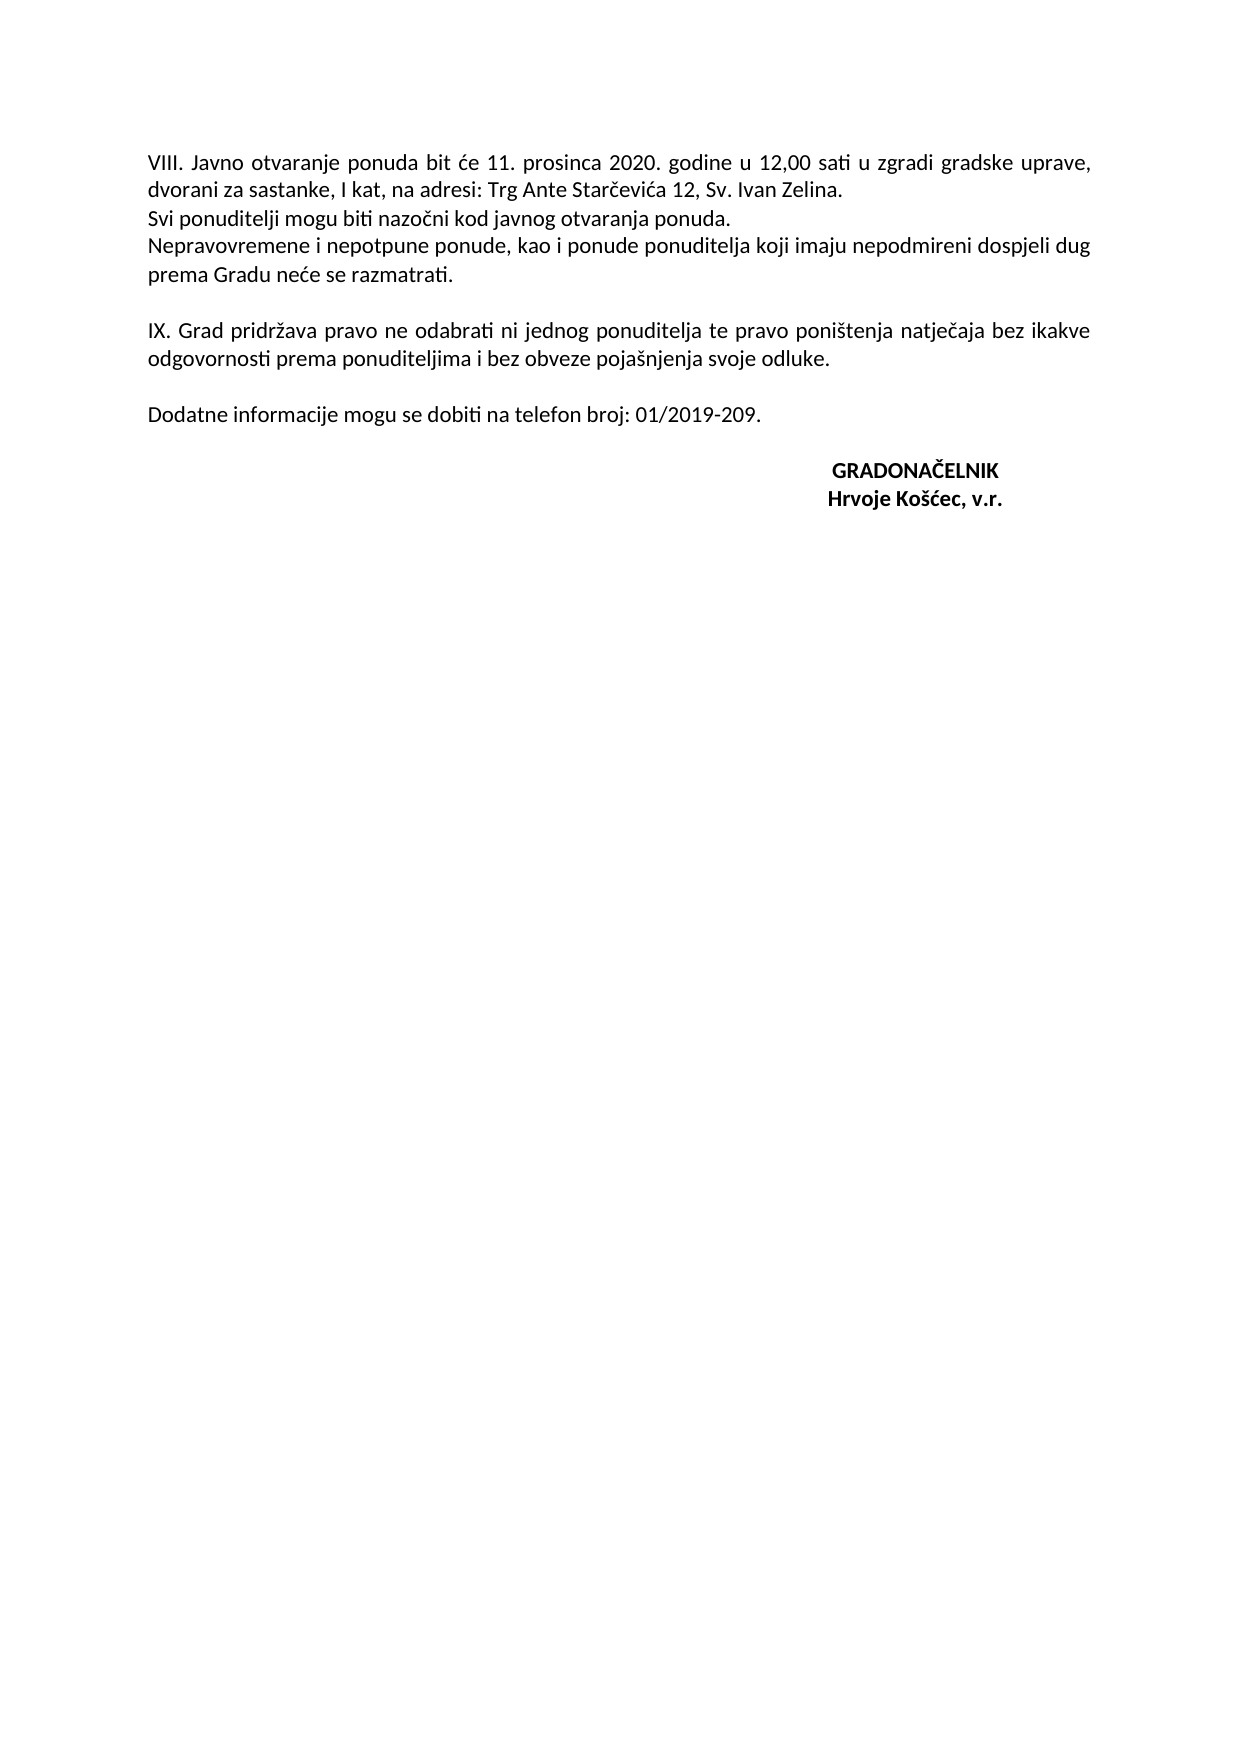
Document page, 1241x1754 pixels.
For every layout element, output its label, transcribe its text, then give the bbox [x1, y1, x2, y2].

text Svi ponuditelji mogu biti nazočni kod javnog otvaranja ponuda. [148, 204, 1093, 232]
text GRADONAČELNIK [148, 456, 1093, 484]
text IX. Grad pridržava pravo ne odabrati ni jednog ponuditelja te pravo poništenja natječaja bez ikakve odgovornosti prema ponuditeljima i bez obveze pojašnjenja svoje odluke. [148, 316, 1093, 372]
text Dodatne informacije mogu se dobiti na telefon broj: 01/2019-209. [148, 400, 1093, 428]
text Hrvoje Košćec, v.r. [148, 484, 1093, 512]
text Nepravovremene i nepotpune ponude, kao i ponude ponuditelja koji imaju nepodmireni dospjeli dug prema Gradu neće se razmatrati. [148, 232, 1093, 288]
text VIII. Javno otvaranje ponuda bit će 11. prosinca 2020. godine u 12,00 sati u zgradi gradske uprave, dvorani za sastanke, I kat, na adresi: Trg Ante Starčevića 12, Sv. Ivan Zelina. [148, 148, 1093, 204]
